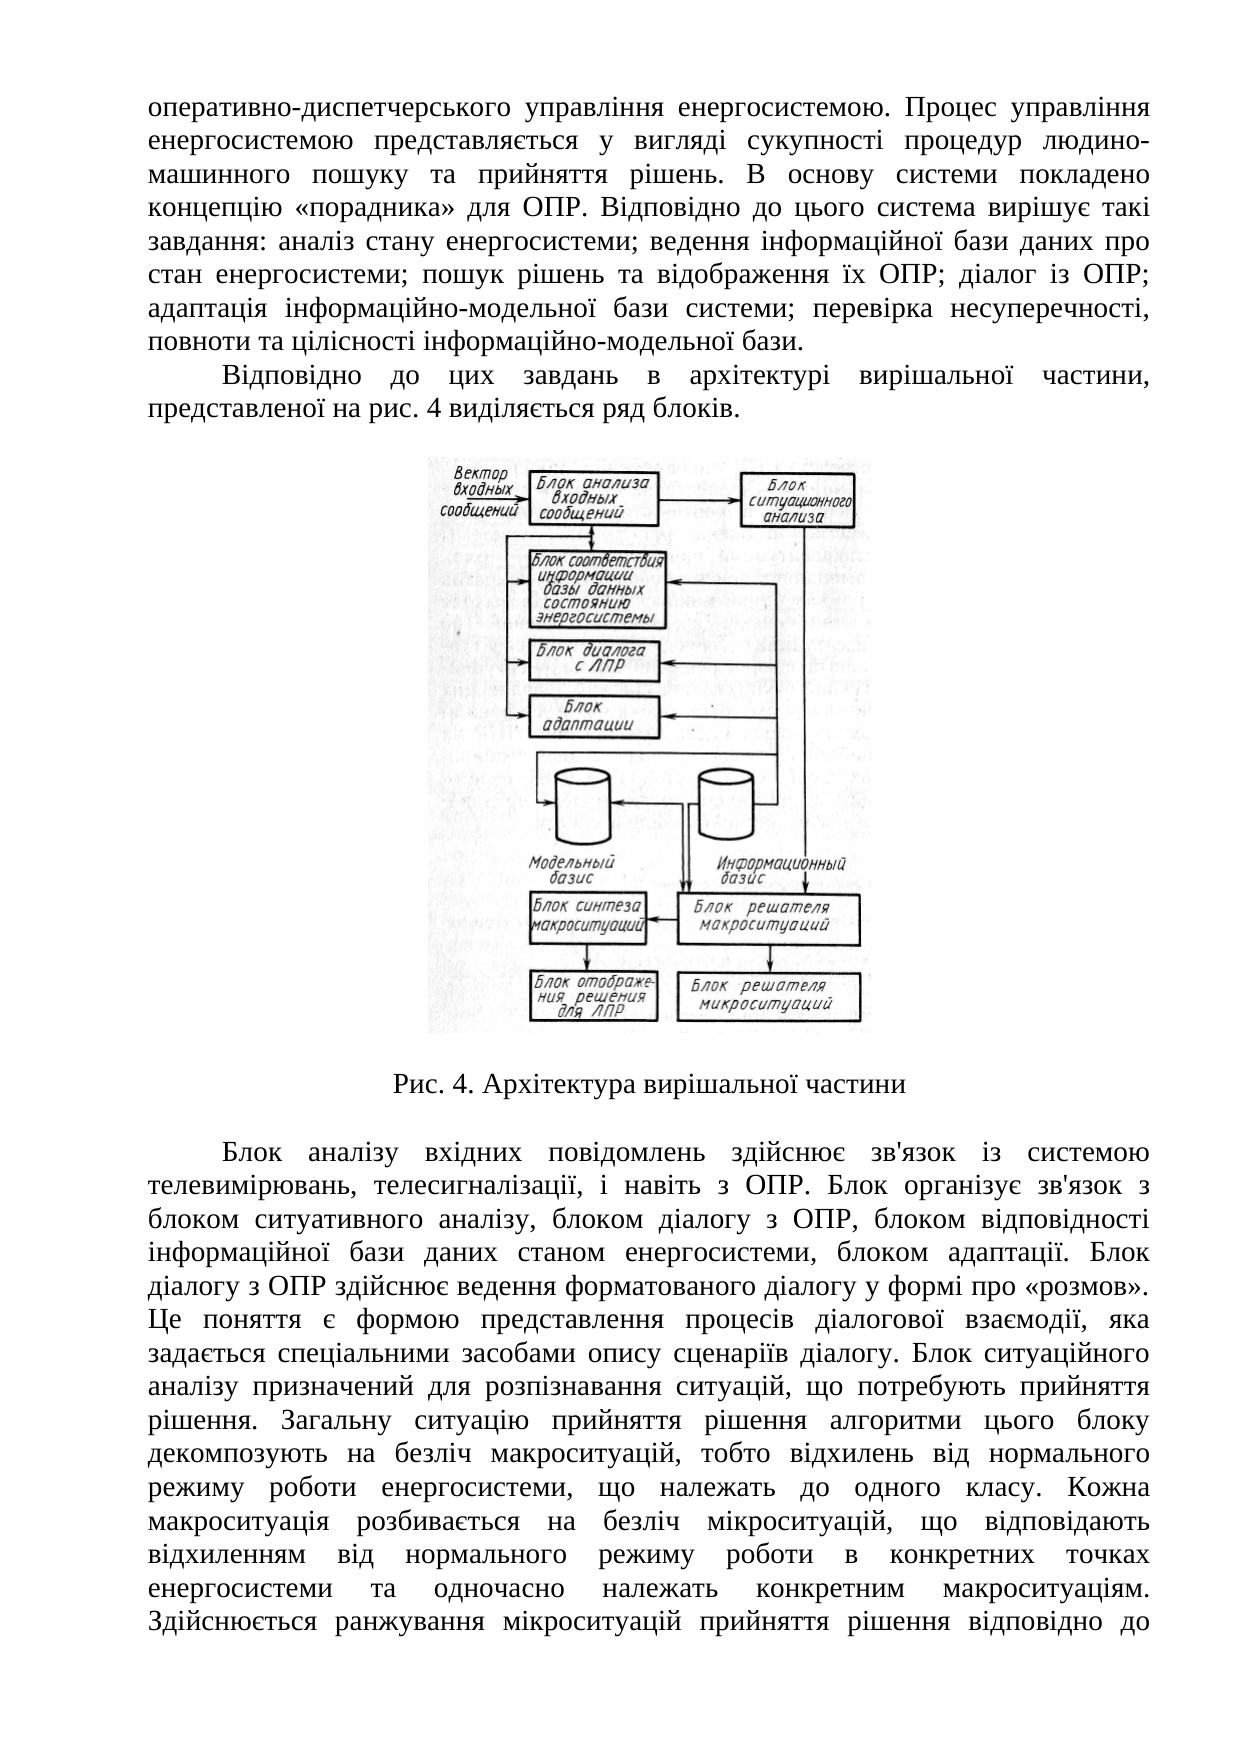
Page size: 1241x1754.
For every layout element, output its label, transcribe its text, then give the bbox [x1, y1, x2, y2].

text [148, 1134, 1152, 1637]
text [148, 89, 1152, 357]
text Відповідно до цих завдань в архітектурі вирішальної частини, представленої на рис. 4 виділяється ряд блоків. [148, 357, 1152, 424]
text Рис. 4. Архітектура вирішальної частини [148, 1067, 1152, 1100]
picture [428, 457, 872, 1033]
